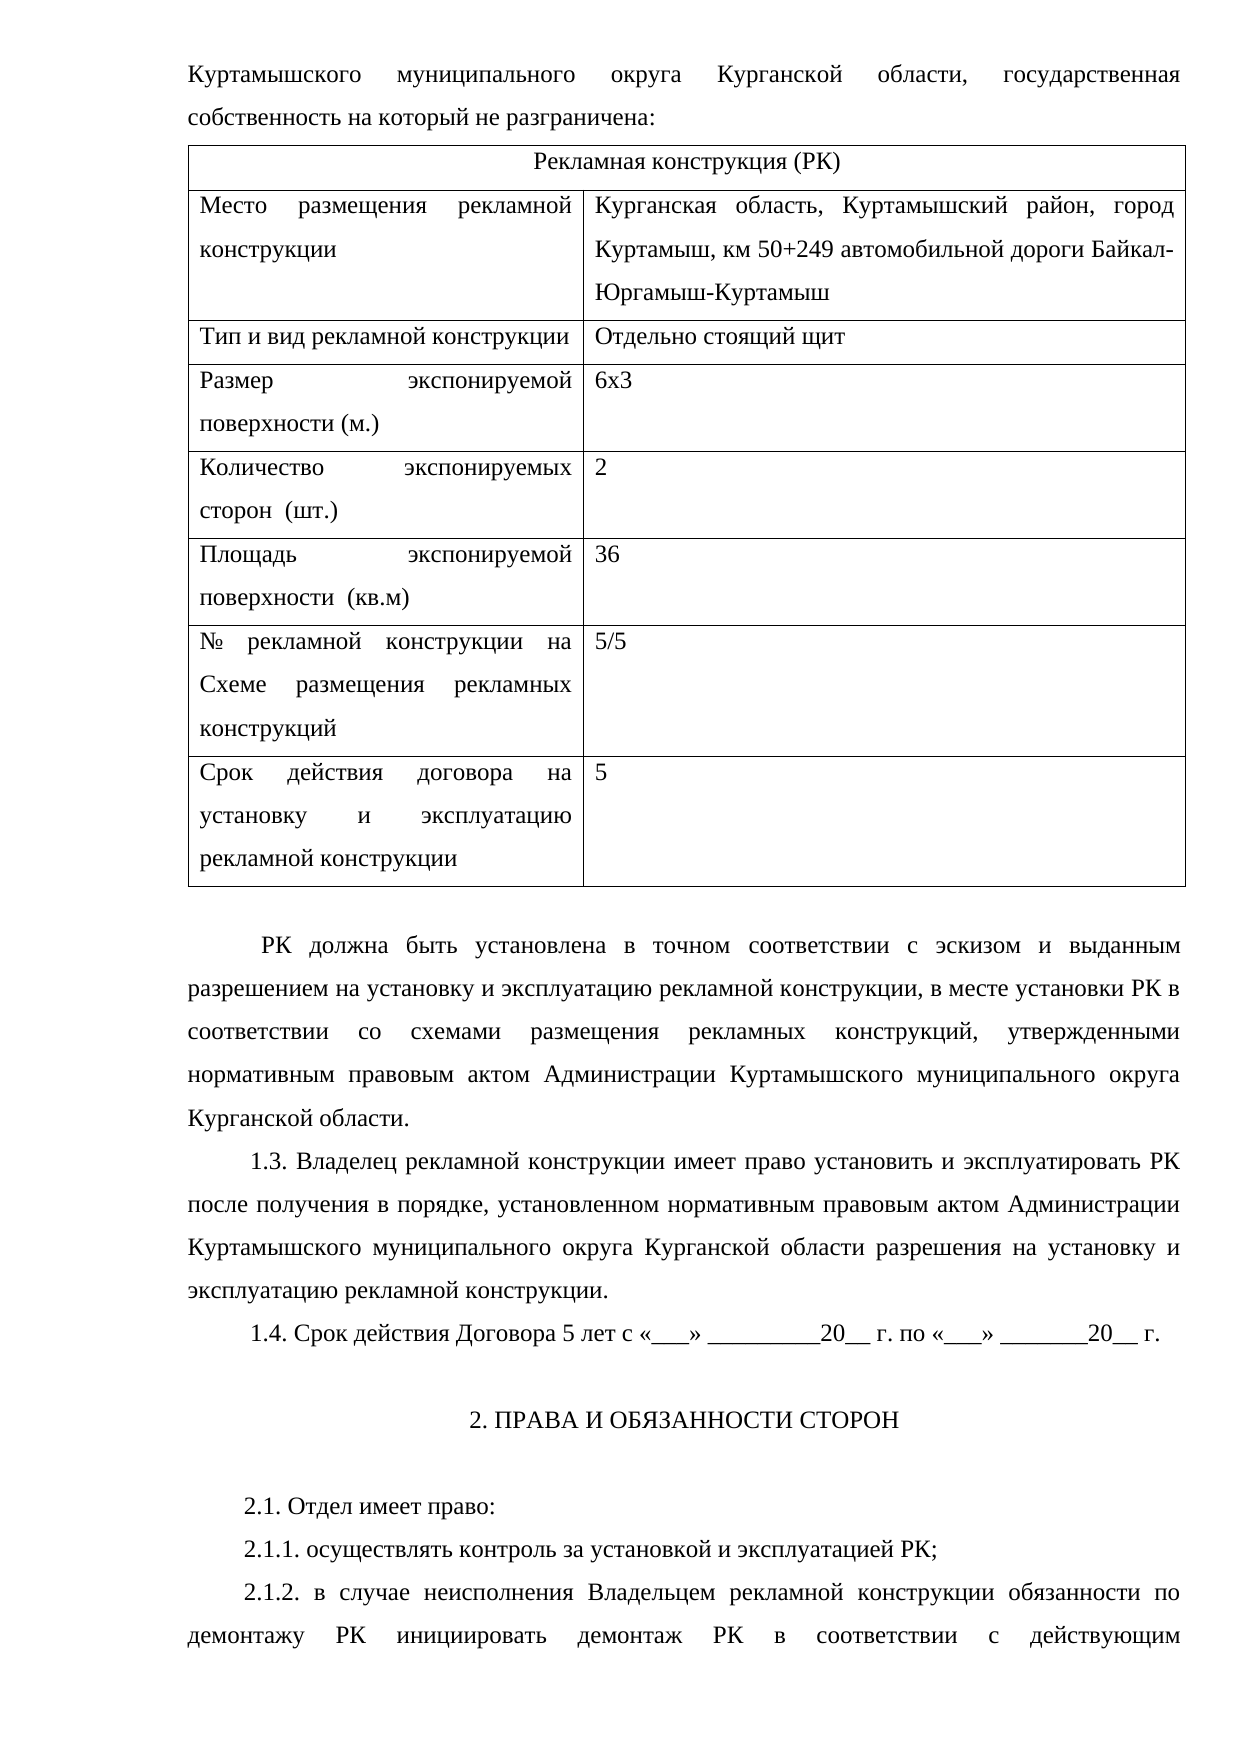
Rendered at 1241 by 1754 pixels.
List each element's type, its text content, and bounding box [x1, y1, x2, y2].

table_cell Место размещения рекламной конструкции [189, 191, 583, 320]
table_cell Курганская область, Куртамышский район, город Куртамыш, км 50+249 автомобильной дороги Байкал-Юргамыш-Куртамыш [584, 191, 1185, 320]
text 2. ПРАВА И ОБЯЗАННОСТИ СТОРОН [187, 1405, 1181, 1433]
table_cell Размер экспонируемой поверхности (м.) [189, 365, 583, 451]
table_cell Количество экспонируемых сторон (шт.) [189, 452, 583, 538]
table_cell Площадь экспонируемой поверхности (кв.м) [189, 539, 583, 625]
table_cell 5 [584, 757, 1185, 886]
table_cell Тип и вид рекламной конструкции [189, 321, 583, 364]
table_header Рекламная конструкция (РК) [189, 146, 1185, 189]
text 1.4. Срок действия Договора 5 лет с «___» _________20__ г. по «___» _______20__ г. [187, 1318, 1181, 1347]
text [187, 59, 1181, 131]
table_cell 6х3 [584, 365, 1185, 451]
text 2.1. Отдел имеет право: [187, 1491, 1181, 1520]
table_cell 2 [584, 452, 1185, 538]
text 1.3. Владелец рекламной конструкции имеет право установить и эксплуатировать РК после получения в порядке, установленном нормативным правовым актом Администрации Куртамышского муниципального округа Курганской области разрешения на установку и эксплуатацию рекламной конструкции. [187, 1146, 1181, 1304]
text 2.1.1. осуществлять контроль за установкой и эксплуатацией РК; [187, 1534, 1181, 1563]
table_cell Срок действия договора на установку и эксплуатацию рекламной конструкции [189, 757, 583, 886]
table_cell 5/5 [584, 626, 1185, 756]
table_cell № рекламной конструкции на Схеме размещения рекламных конструкций [189, 626, 583, 756]
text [187, 1577, 1181, 1649]
table_cell Отдельно стоящий щит [584, 321, 1185, 364]
table_cell 36 [584, 539, 1185, 625]
text РК должна быть установлена в точном соответствии с эскизом и выданным разрешением на установку и эксплуатацию рекламной конструкции, в месте установки РК в соответствии со схемами размещения рекламных конструкций, утвержденными нормативным правовым актом Администрации Куртамышского муниципального округа Курганской области. [187, 930, 1181, 1131]
